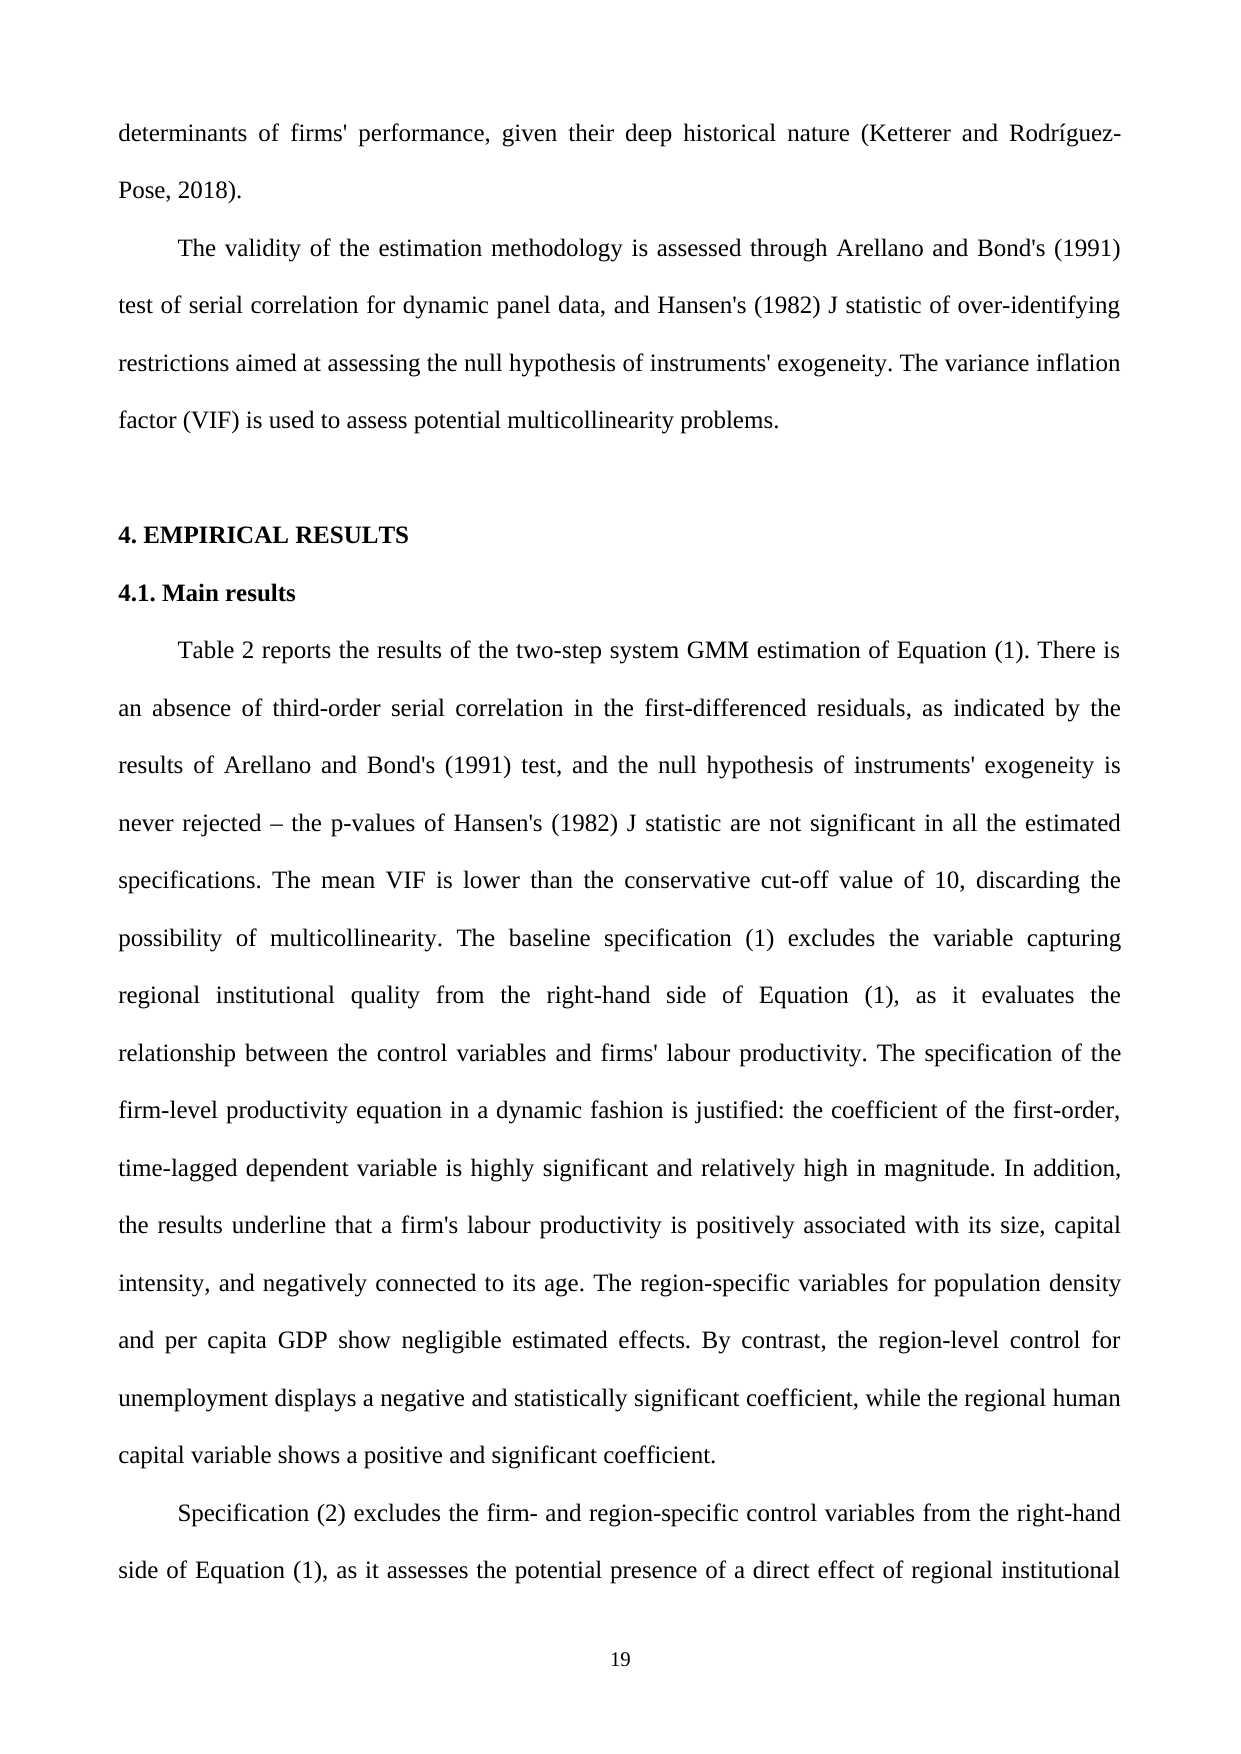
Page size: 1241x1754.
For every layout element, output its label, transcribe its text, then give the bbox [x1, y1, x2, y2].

text The validity of the estimation methodology is assessed through Arellano and Bond's (1991) test of serial correlation for dynamic panel data, and Hansen's (1982) J statistic of over-identifying restrictions aimed at assessing the null hypothesis of instruments' exogeneity. The variance inflation factor (VIF) is used to assess potential multicollinearity problems. [118, 233, 1122, 434]
text 4.1. Main results [118, 578, 1122, 607]
text Table 2 reports the results of the two-step system GMM estimation of Equation (1). There is an absence of third-order serial correlation in the first-differenced residuals, as indicated by the results of Arellano and Bond's (1991) test, and the null hypothesis of instruments' exogeneity is never rejected – the p-values of Hansen's (1982) J statistic are not significant in all the estimated specifications. The mean VIF is lower than the conservative cut-off value of 10, discarding the possibility of multicollinearity. The baseline specification (1) excludes the variable capturing regional institutional quality from the right-hand side of Equation (1), as it evaluates the relationship between the control variables and firms' labour productivity. The specification of the firm-level productivity equation in a dynamic fashion is justified: the coefficient of the first-order, time-lagged dependent variable is highly significant and relatively high in magnitude. In addition, the results underline that a firm's labour productivity is positively associated with its size, capital intensity, and negatively connected to its age. The region-specific variables for population density and per capita GDP show negligible estimated effects. By contrast, the region-level control for unemployment displays a negative and statistically significant coefficient, while the regional human capital variable shows a positive and significant coefficient. [118, 636, 1122, 1469]
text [118, 1498, 1122, 1584]
text 4. EMPIRICAL RESULTS [118, 521, 1122, 549]
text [118, 118, 1122, 204]
